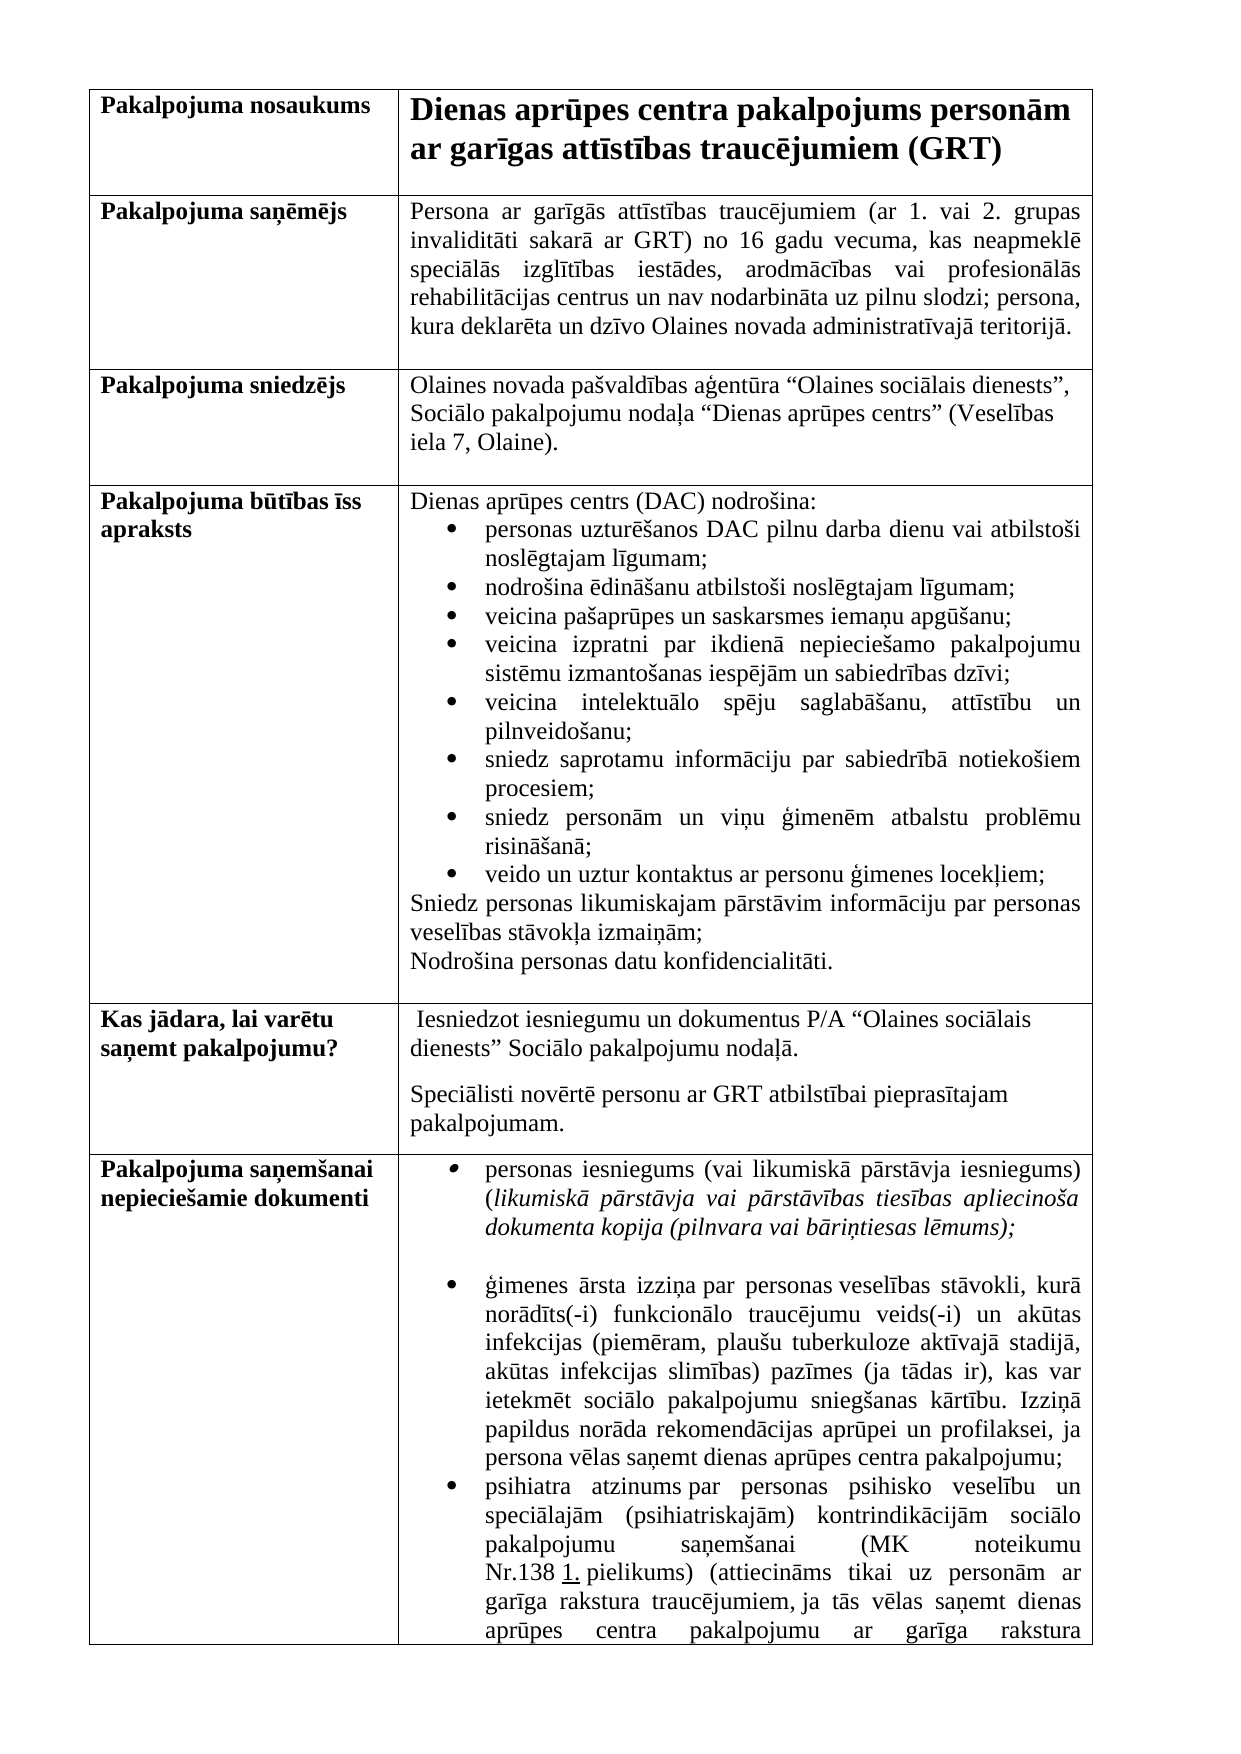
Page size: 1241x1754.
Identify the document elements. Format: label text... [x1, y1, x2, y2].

table_cell Pakalpojuma sniedzējs [90, 370, 398, 485]
table_cell Pakalpojuma saņēmējs [90, 196, 398, 369]
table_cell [90, 1155, 398, 1644]
table_cell Iesniedzot iesniegumu un dokumentus P/A “Olaines sociālais dienests” Sociālo pakalpojumu nodaļā. Speciālisti novērtē personu ar GRT atbilstībai pieprasītajam pakalpojumam. [399, 1004, 1092, 1153]
table_cell Dienas aprūpes centrs (DAC) nodrošina: personas uzturēšanos DAC pilnu darba dienu vai atbilstoši noslēgtajam līgumam; nodrošina ēdināšanu atbilstoši noslēgtajam līgumam; veicina pašaprūpes un saskarsmes iemaņu apgūšanu; veicina izpratni par ikdienā nepieciešamo pakalpojumu sistēmu izmantošanas iespējām un sabiedrības dzīvi; veicina intelektuālo spēju saglabāšanu, attīstību un pilnveidošanu; sniedz saprotamu informāciju par sabiedrībā notiekošiem procesiem; sniedz personām un viņu ģimenēm atbalstu problēmu risināšanā; veido un uztur kontaktus ar personu ģimenes locekļiem; Sniedz personas likumiskajam pārstāvim informāciju par personas veselības stāvokļa izmaiņām; Nodrošina personas datu konfidencialitāti. [399, 486, 1092, 1003]
table_cell Persona ar garīgās attīstības traucējumiem (ar 1. vai 2. grupas invaliditāti sakarā ar GRT) no 16 gadu vecuma, kas neapmeklē speciālās izglītības iestādes, arodmācības vai profesionālās rehabilitācijas centrus un nav nodarbināta uz pilnu slodzi; persona, kura deklarēta un dzīvo Olaines novada administratīvajā teritorijā. [399, 196, 1092, 369]
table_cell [399, 1155, 1092, 1644]
table_header Dienas aprūpes centra pakalpojums personām ar garīgas attīstības traucējumiem (GRT) [399, 90, 1092, 195]
table_cell Olaines novada pašvaldības aģentūra “Olaines sociālais dienests”, Sociālo pakalpojumu nodaļa “Dienas aprūpes centrs” (Veselības iela 7, Olaine). [399, 370, 1092, 485]
table_header Pakalpojuma nosaukums [90, 90, 398, 195]
table_cell Pakalpojuma būtības īss apraksts [90, 486, 398, 1003]
table_cell Kas jādara, lai varētu saņemt pakalpojumu? [90, 1004, 398, 1153]
